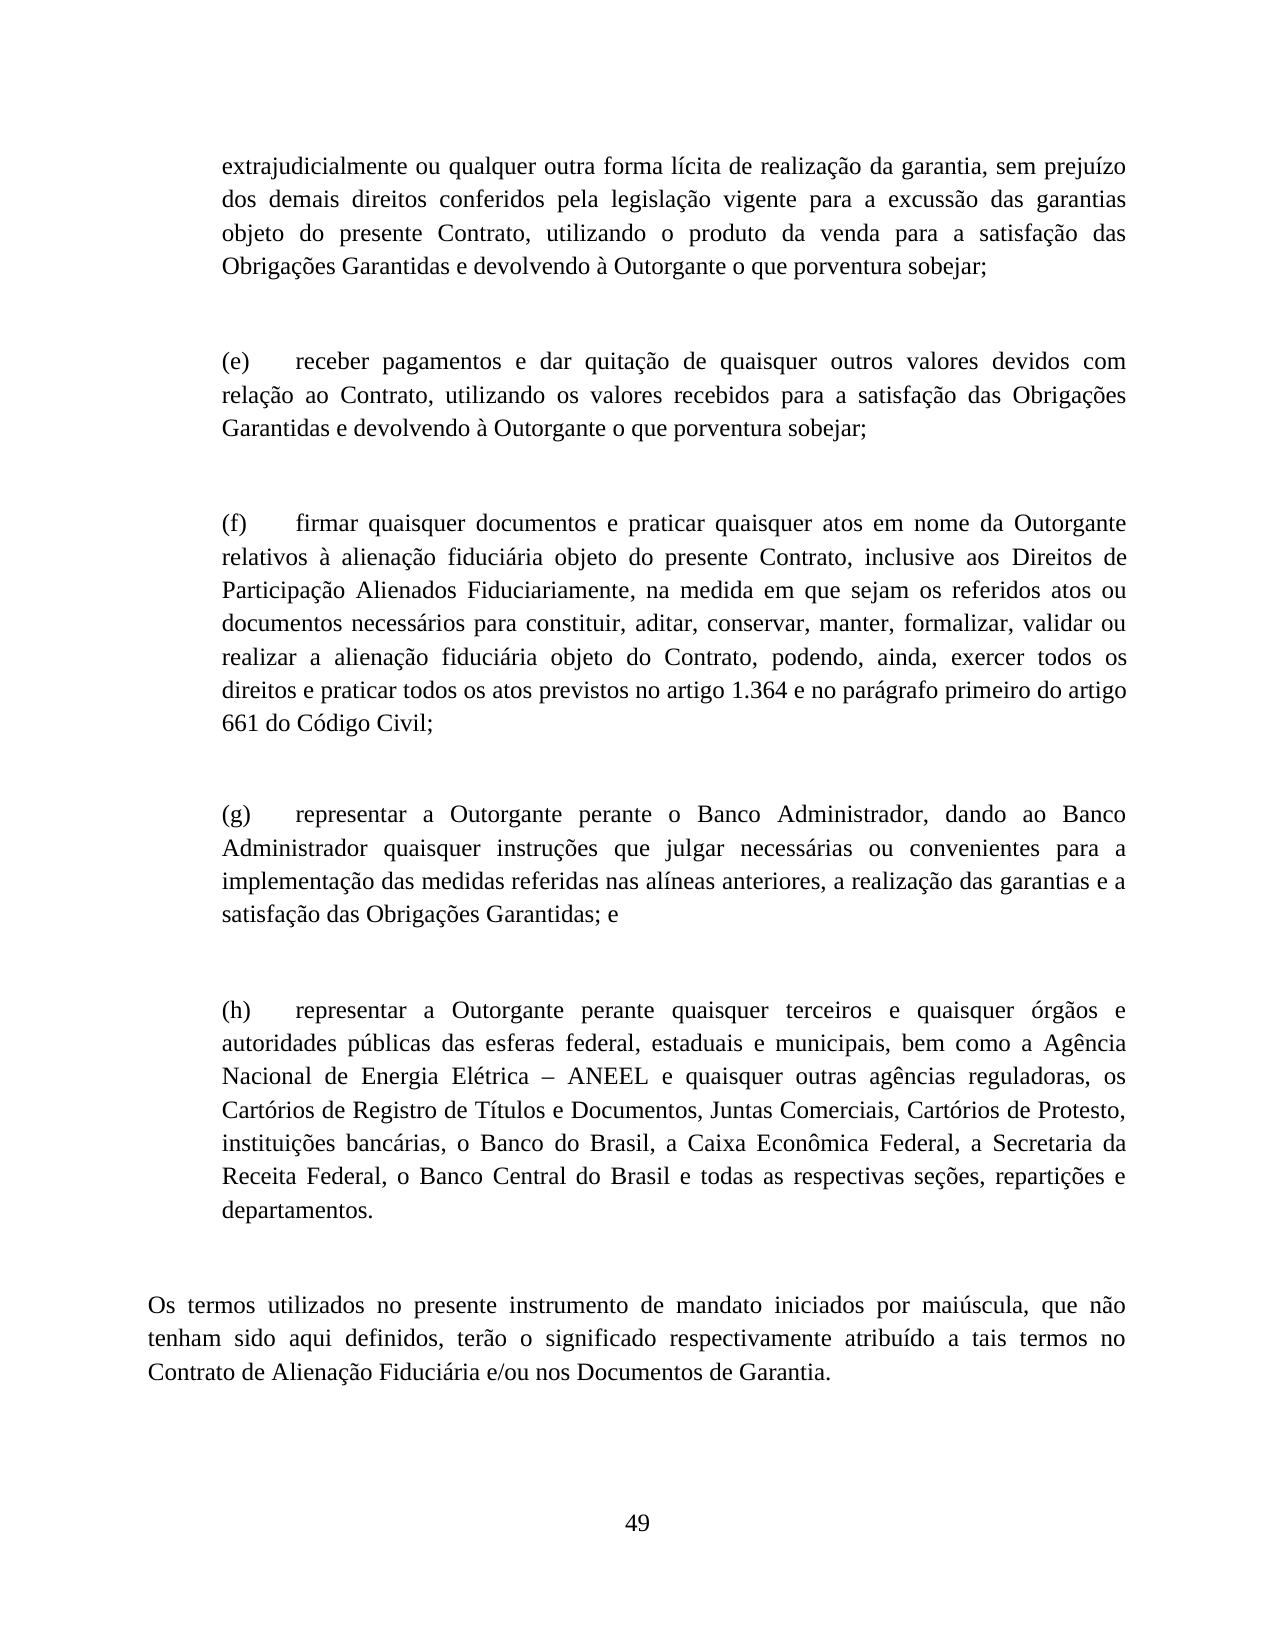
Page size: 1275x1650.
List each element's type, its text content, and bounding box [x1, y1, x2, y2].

list receber pagamentos e dar quitação de quaisquer outros valores devidos com relação ao Contrato, utilizando os valores recebidos para a satisfação das Obrigações Garantidas e devolvendo à Outorgante o que porventura sobejar; [222, 343, 1127, 443]
text Os termos utilizados no presente instrumento de mandato iniciados por maiúscula, que não tenham sido aqui definidos, terão o significado respectivamente atribuído a tais termos no Contrato de Alienação Fiduciária e/ou nos Documentos de Garantia. [148, 1287, 1127, 1387]
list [222, 148, 1127, 281]
list representar a Outorgante perante quaisquer terceiros e quaisquer órgãos e autoridades públicas das esferas federal, estaduais e municipais, bem como a Agência Nacional de Energia Elétrica – ANEEL e quaisquer outras agências reguladoras, os Cartórios de Registro de Títulos e Documentos, Juntas Comerciais, Cartórios de Protesto, instituições bancárias, o Banco do Brasil, a Caixa Econômica Federal, a Secretaria da Receita Federal, o Banco Central do Brasil e todas as respectivas seções, repartições e departamentos. [222, 991, 1127, 1225]
list representar a Outorgante perante o Banco Administrador, dando ao Banco Administrador quaisquer instruções que julgar necessárias ou convenientes para a implementação das medidas referidas nas alíneas anteriores, a realização das garantias e a satisfação das Obrigações Garantidas; e [222, 796, 1127, 929]
list firmar quaisquer documentos e praticar quaisquer atos em nome da Outorgante relativos à alienação fiduciária objeto do presente Contrato, inclusive aos Direitos de Participação Alienados Fiduciariamente, na medida em que sejam os referidos atos ou documentos necessários para constituir, aditar, conservar, manter, formalizar, validar ou realizar a alienação fiduciária objeto do Contrato, podendo, ainda, exercer todos os direitos e praticar todos os atos previstos no artigo 1.364 e no parágrafo primeiro do artigo 661 do Código Civil; [222, 505, 1127, 738]
